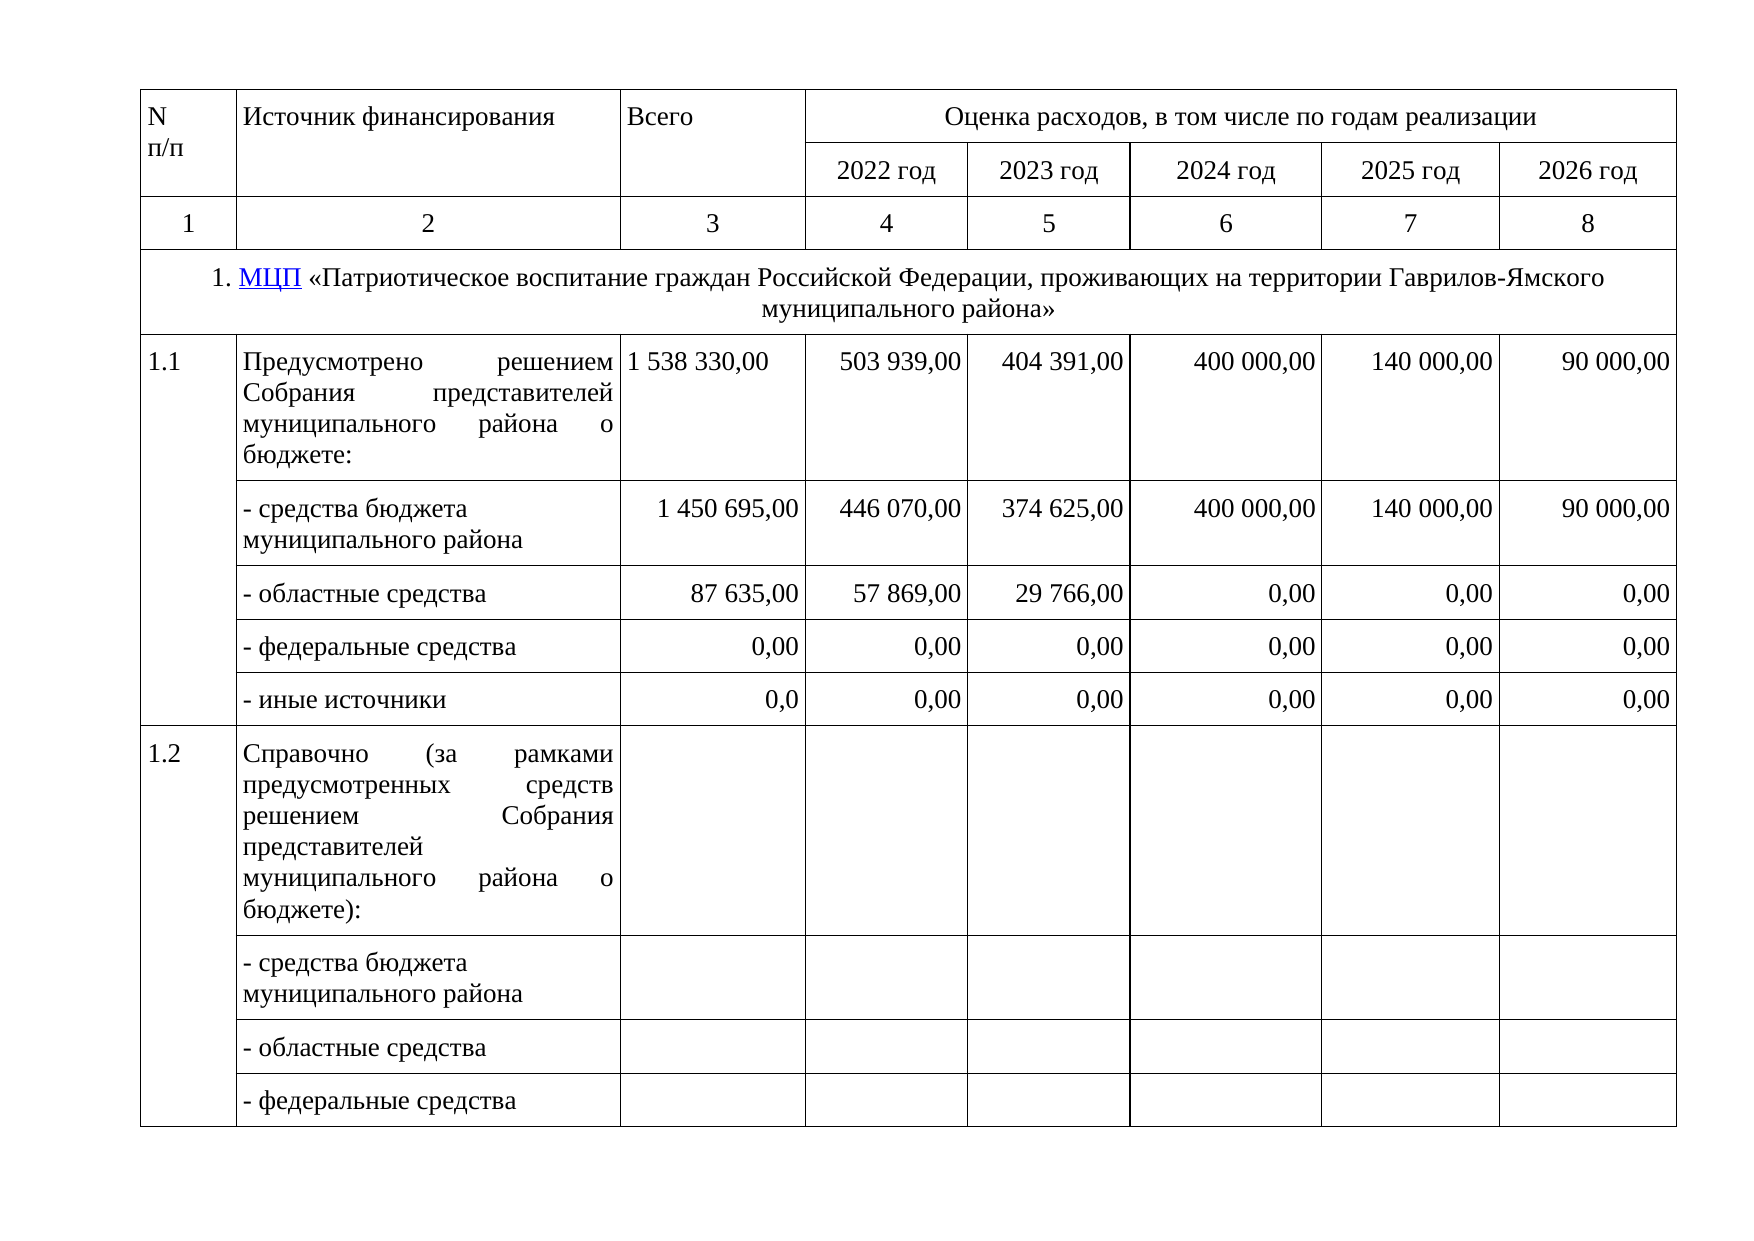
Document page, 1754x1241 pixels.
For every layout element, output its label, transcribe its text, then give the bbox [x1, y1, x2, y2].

table_cell 8 [1500, 197, 1676, 249]
table_cell 0,00 [1500, 566, 1676, 618]
table_cell 0,00 [1131, 673, 1321, 725]
table_cell 446 070,00 [806, 481, 967, 565]
table_cell [621, 1020, 805, 1072]
table_cell [1322, 726, 1499, 934]
table_cell [806, 1074, 967, 1126]
table_header Оценка расходов, в том числе по годам реализации [806, 90, 1676, 142]
table_cell 1 538 330,00 [621, 335, 805, 480]
table_header Источник финансирования [237, 90, 620, 196]
table_cell 2022 год [806, 143, 967, 196]
table_cell 400 000,00 [1131, 335, 1321, 480]
table_cell [806, 726, 967, 934]
table_cell 0,00 [1500, 620, 1676, 672]
table_cell 2026 год [1500, 143, 1676, 196]
table_cell 0,00 [806, 620, 967, 672]
table_cell [1131, 936, 1321, 1019]
table_cell 1.2 [141, 726, 236, 1126]
table_cell [1500, 936, 1676, 1019]
table_cell [621, 726, 805, 934]
table_cell 2 [237, 197, 620, 249]
table_cell 2025 год [1322, 143, 1499, 196]
table_cell 0,00 [968, 673, 1129, 725]
table_cell 0,00 [1131, 620, 1321, 672]
table_cell 2024 год [1131, 143, 1321, 196]
table_cell [1500, 1074, 1676, 1126]
table_header Всего [621, 90, 805, 196]
table_cell 0,00 [1131, 566, 1321, 618]
table_cell [621, 1074, 805, 1126]
table_cell 0,00 [1322, 620, 1499, 672]
table_cell [1500, 1020, 1676, 1072]
table_cell 29 766,00 [968, 566, 1129, 618]
table_cell [1322, 1074, 1499, 1126]
table_cell 3 [621, 197, 805, 249]
table_cell 57 869,00 [806, 566, 967, 618]
table_cell 1. МЦП «Патриотическое воспитание граждан Российской Федерации, проживающих на территории Гаврилов-Ямского муниципального района» [141, 250, 1676, 333]
table_cell [968, 1074, 1129, 1126]
table_cell [968, 936, 1129, 1019]
table_cell Предусмотрено решением Собрания представителей муниципального района о бюджете: [237, 335, 620, 480]
table_cell 1.1 [141, 335, 236, 725]
table_cell [1131, 1020, 1321, 1072]
table_cell - областные средства [237, 1020, 620, 1072]
table_cell 2023 год [968, 143, 1129, 196]
table_cell - средства бюджета муниципального района [237, 481, 620, 565]
table_cell 0,00 [621, 620, 805, 672]
table_cell [1322, 936, 1499, 1019]
table_cell 4 [806, 197, 967, 249]
table_cell [968, 726, 1129, 934]
table_cell [1131, 726, 1321, 934]
table_cell 1 [141, 197, 236, 249]
table_cell 5 [968, 197, 1129, 249]
table_cell 0,00 [1322, 673, 1499, 725]
table_cell - иные источники [237, 673, 620, 725]
table_cell - федеральные средства [237, 620, 620, 672]
table_cell 0,0 [621, 673, 805, 725]
table_cell - областные средства [237, 566, 620, 618]
table_cell 0,00 [968, 620, 1129, 672]
table_cell 140 000,00 [1322, 335, 1499, 480]
table_cell 1 450 695,00 [621, 481, 805, 565]
table_cell 87 635,00 [621, 566, 805, 618]
table_cell 503 939,00 [806, 335, 967, 480]
table_cell 6 [1131, 197, 1321, 249]
table_cell 0,00 [806, 673, 967, 725]
table_cell 7 [1322, 197, 1499, 249]
table_cell - федеральные средства [237, 1074, 620, 1126]
table_cell 400 000,00 [1131, 481, 1321, 565]
table_cell 0,00 [1322, 566, 1499, 618]
table_cell [1500, 726, 1676, 934]
table_cell 90 000,00 [1500, 481, 1676, 565]
table_cell 404 391,00 [968, 335, 1129, 480]
table_cell 374 625,00 [968, 481, 1129, 565]
table_cell 90 000,00 [1500, 335, 1676, 480]
table_cell [621, 936, 805, 1019]
table_cell [968, 1020, 1129, 1072]
table_cell - средства бюджета муниципального района [237, 936, 620, 1019]
table_cell [806, 1020, 967, 1072]
table_cell [1131, 1074, 1321, 1126]
table_cell 0,00 [1500, 673, 1676, 725]
table_cell [806, 936, 967, 1019]
table_cell [1322, 1020, 1499, 1072]
table_cell Справочно (за рамками предусмотренных средств решением Собрания представителей муниципального района о бюджете): [237, 726, 620, 934]
table_cell 140 000,00 [1322, 481, 1499, 565]
table_header N п/п [141, 90, 236, 196]
